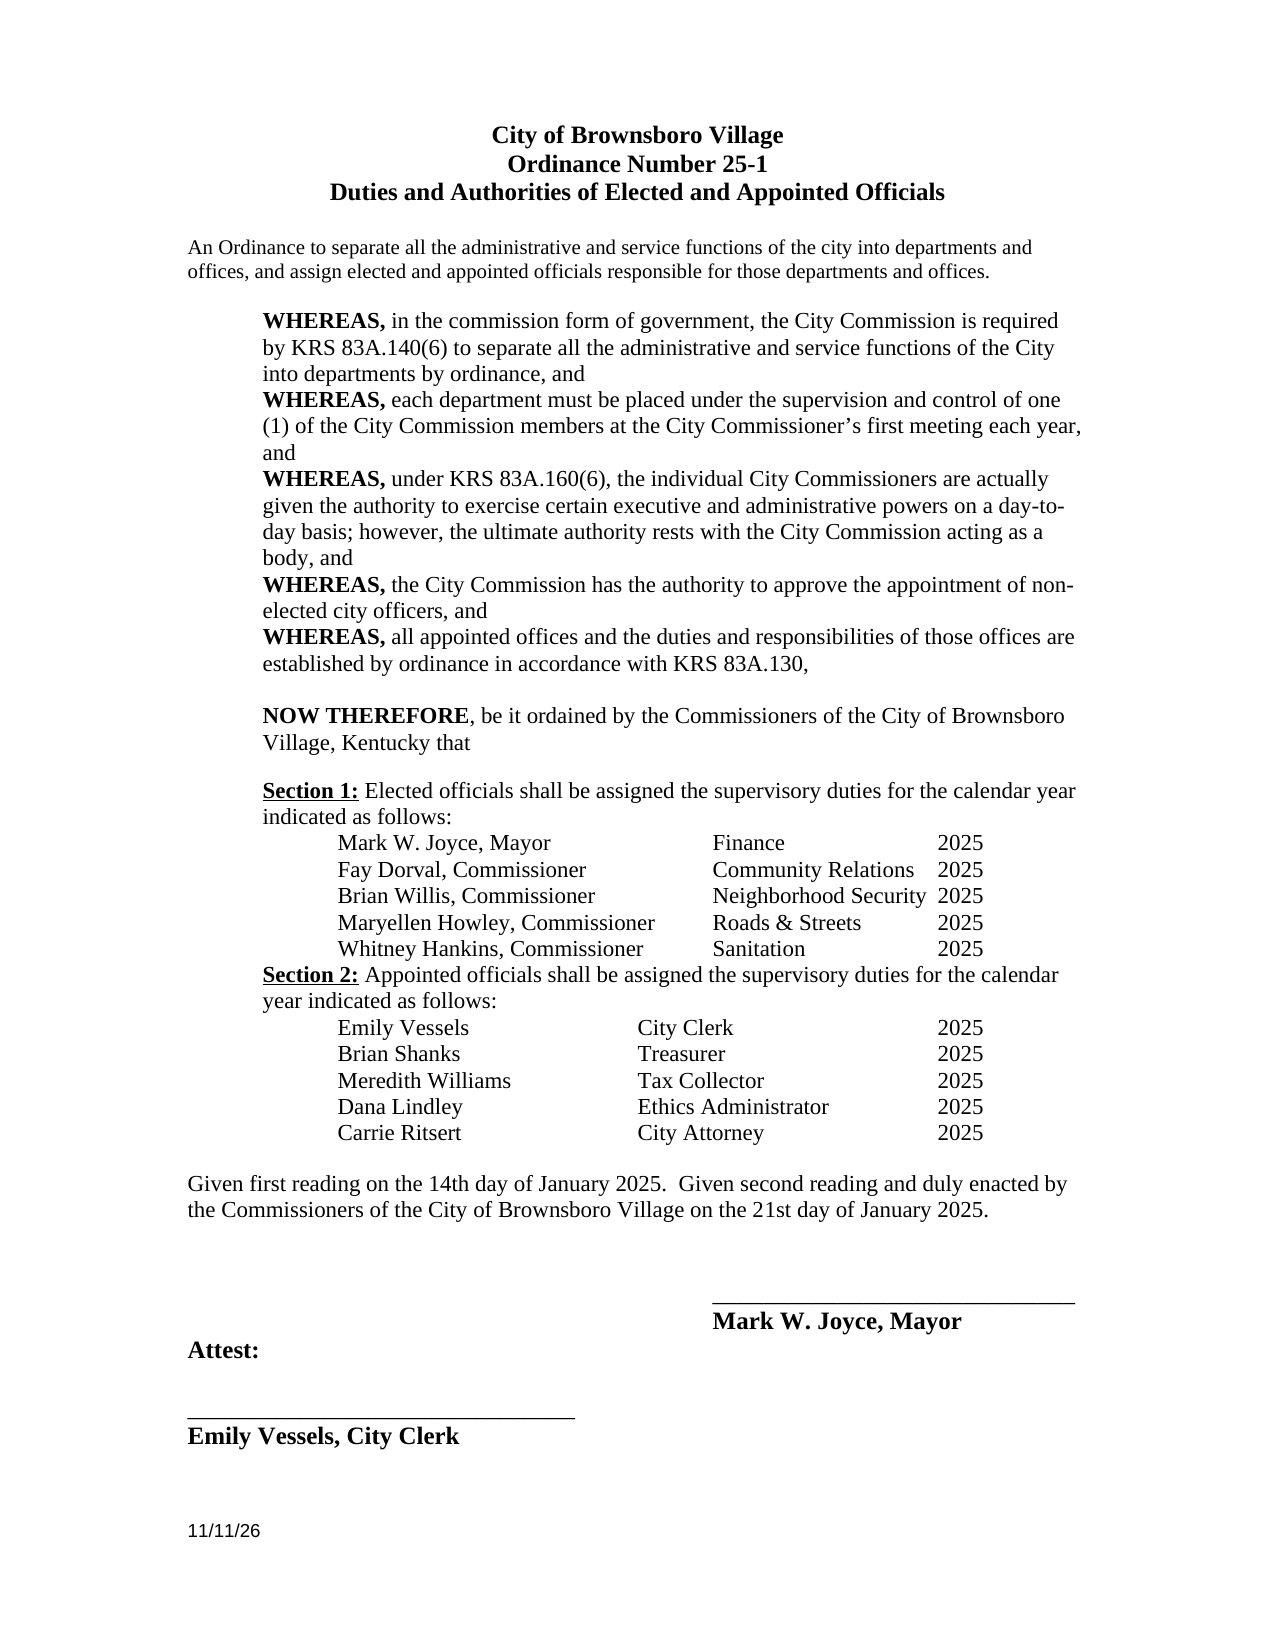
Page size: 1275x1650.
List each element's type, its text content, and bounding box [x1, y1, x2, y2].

text City of Brownsboro Village [187, 120, 1087, 149]
text WHEREAS, under KRS 83A.160(6), the individual City Commissioners are actually given the authority to exercise certain executive and administrative powers on a day-to-day basis; however, the ultimate authority rests with the City Commission acting as a body, and [262, 465, 1087, 571]
text Brian Willis, Commissioner Neighborhood Security 2025 [262, 882, 1087, 908]
text Mark W. Joyce, Mayor Finance 2025 [262, 829, 1087, 856]
text WHEREAS, all appointed offices and the duties and responsibilities of those offices are established by ordinance in accordance with KRS 83A.130, [262, 623, 1087, 676]
text _______________________________ [187, 1393, 1087, 1421]
text Emily Vessels, City Clerk [187, 1421, 1087, 1450]
text An Ordinance to separate all the administrative and service functions of the city into departments and offices, and assign elected and appointed officials responsible for those departments and offices. [187, 235, 1087, 283]
text Ordinance Number 25-1 [187, 149, 1087, 177]
text Fay Dorval, Commissioner Community Relations 2025 [262, 856, 1087, 882]
text Mark W. Joyce, Mayor [187, 1306, 1087, 1335]
text _____________________________ [187, 1278, 1087, 1306]
text Whitney Hankins, Commissioner Sanitation 2025 [262, 935, 1087, 961]
text Maryellen Howley, Commissioner Roads & Streets 2025 [262, 908, 1087, 935]
text Section 2: Appointed officials shall be assigned the supervisory duties for the calendar year indicated as follows: [262, 961, 1087, 1014]
text Duties and Authorities of Elected and Appointed Officials [187, 177, 1087, 206]
text NOW THEREFORE, be it ordained by the Commissioners of the City of Brownsboro Village, Kentucky that [262, 702, 1087, 755]
text Meredith Williams Tax Collector 2025 [262, 1067, 1087, 1093]
text Attest: [187, 1335, 1087, 1364]
text Brian Shanks Treasurer 2025 [262, 1040, 1087, 1067]
text Emily Vessels City Clerk 2025 [262, 1014, 1087, 1040]
text WHEREAS, each department must be placed under the supervision and control of one (1) of the City Commission members at the City Commissioner’s first meeting each year, and [262, 386, 1087, 465]
text Section 1: Elected officials shall be assigned the supervisory duties for the calendar year indicated as follows: [262, 777, 1087, 829]
text Given first reading on the 14th day of January 2025. Given second reading and duly enacted by the Commissioners of the City of Brownsboro Village on the 21st day of January 2025. [187, 1170, 1087, 1222]
text WHEREAS, in the commission form of government, the City Commission is required by KRS 83A.140(6) to separate all the administrative and service functions of the City into departments by ordinance, and [262, 307, 1087, 386]
text Carrie Ritsert City Attorney 2025 [262, 1119, 1087, 1146]
text WHEREAS, the City Commission has the authority to approve the appointment of non-elected city officers, and [262, 571, 1087, 623]
text Dana Lindley Ethics Administrator 2025 [262, 1093, 1087, 1119]
